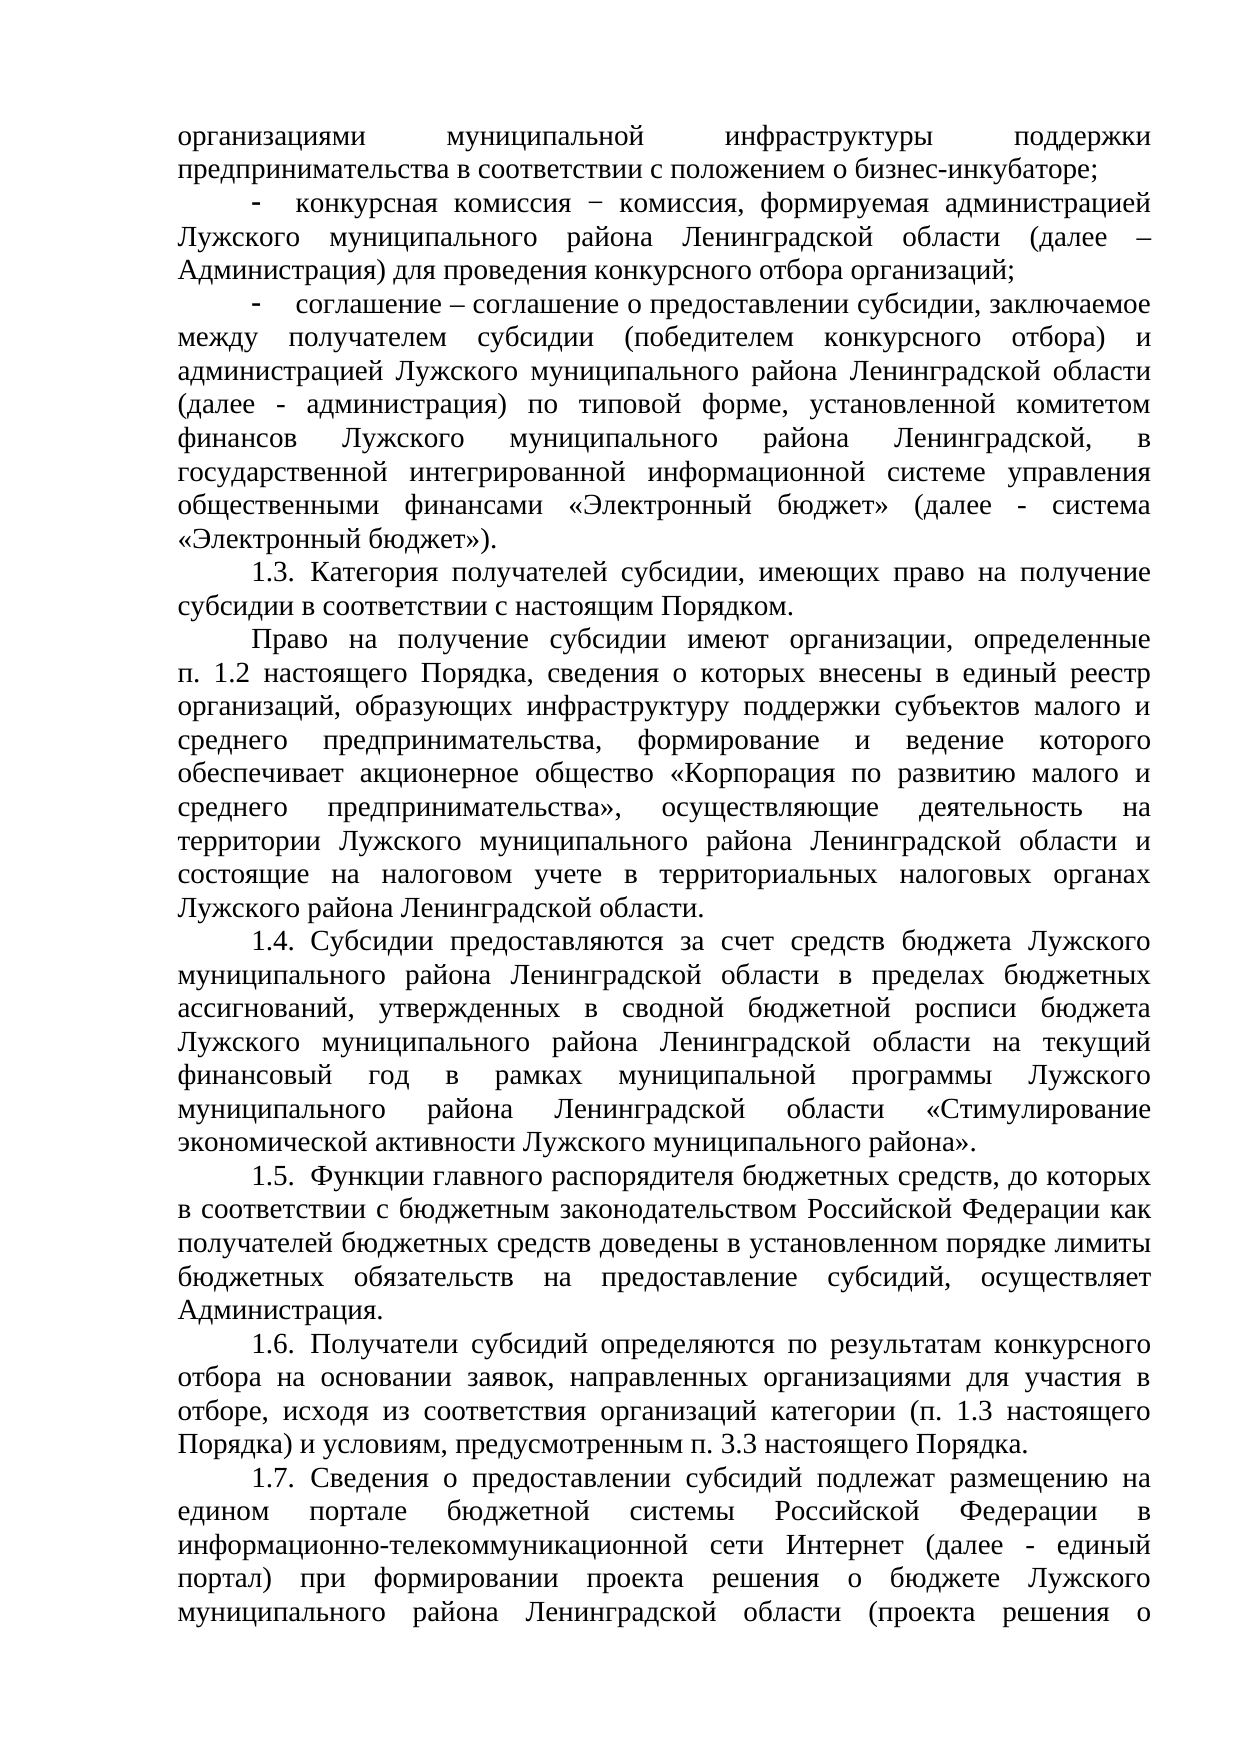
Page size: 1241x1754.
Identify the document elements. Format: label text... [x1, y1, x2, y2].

list конкурсная комиссия − комиссия, формируемая администрацией Лужского муниципального района Ленинградской области (далее – Администрация) для проведения конкурсного отбора организаций; [177, 185, 1152, 286]
list соглашение – соглашение о предоставлении субсидии, заключаемое между получателем субсидии (победителем конкурсного отбора) и администрацией Лужского муниципального района Ленинградской области (далее - администрация) по типовой форме, установленной комитетом финансов Лужского муниципального района Ленинградской, в государственной интегрированной информационной системе управления общественными финансами «Электронный бюджет» (далее - система «Электронный бюджет»). [177, 286, 1152, 554]
text Право на получение субсидии имеют организации, определенные п. 1.2 настоящего Порядка, сведения о которых внесены в единый реестр организаций, образующих инфраструктуру поддержки субъектов малого и среднего предпринимательства, формирование и ведение которого обеспечивает акционерное общество «Корпорация по развитию малого и среднего предпринимательства», осуществляющие деятельность на территории Лужского муниципального района Ленинградской области и состоящие на налоговом учете в территориальных налоговых органах Лужского района Ленинградской области. [177, 621, 1152, 923]
list Получатели субсидий определяются по результатам конкурсного отбора на основании заявок, направленных организациями для участия в отборе, исходя из соответствия организаций категории (п. 1.3 настоящего Порядка) и условиям, предусмотренным п. 3.3 настоящего Порядка. [177, 1326, 1152, 1460]
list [177, 1460, 1152, 1628]
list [177, 118, 1152, 185]
list Субсидии предоставляются за счет средств бюджета Лужского муниципального района Ленинградской области в пределах бюджетных ассигнований, утвержденных в сводной бюджетной росписи бюджета Лужского муниципального района Ленинградской области на текущий финансовый год в рамках муниципальной программы Лужского муниципального района Ленинградской области «Стимулирование экономической активности Лужского муниципального района». [177, 923, 1152, 1158]
list Функции главного распорядителя бюджетных средств, до которых в соответствии с бюджетным законодательством Российской Федерации как получателей бюджетных средств доведены в установленном порядке лимиты бюджетных обязательств на предоставление субсидий, осуществляет Администрация. [177, 1158, 1152, 1326]
list Категория получателей субсидии, имеющих право на получение субсидии в соответствии с настоящим Порядком. [177, 554, 1152, 621]
